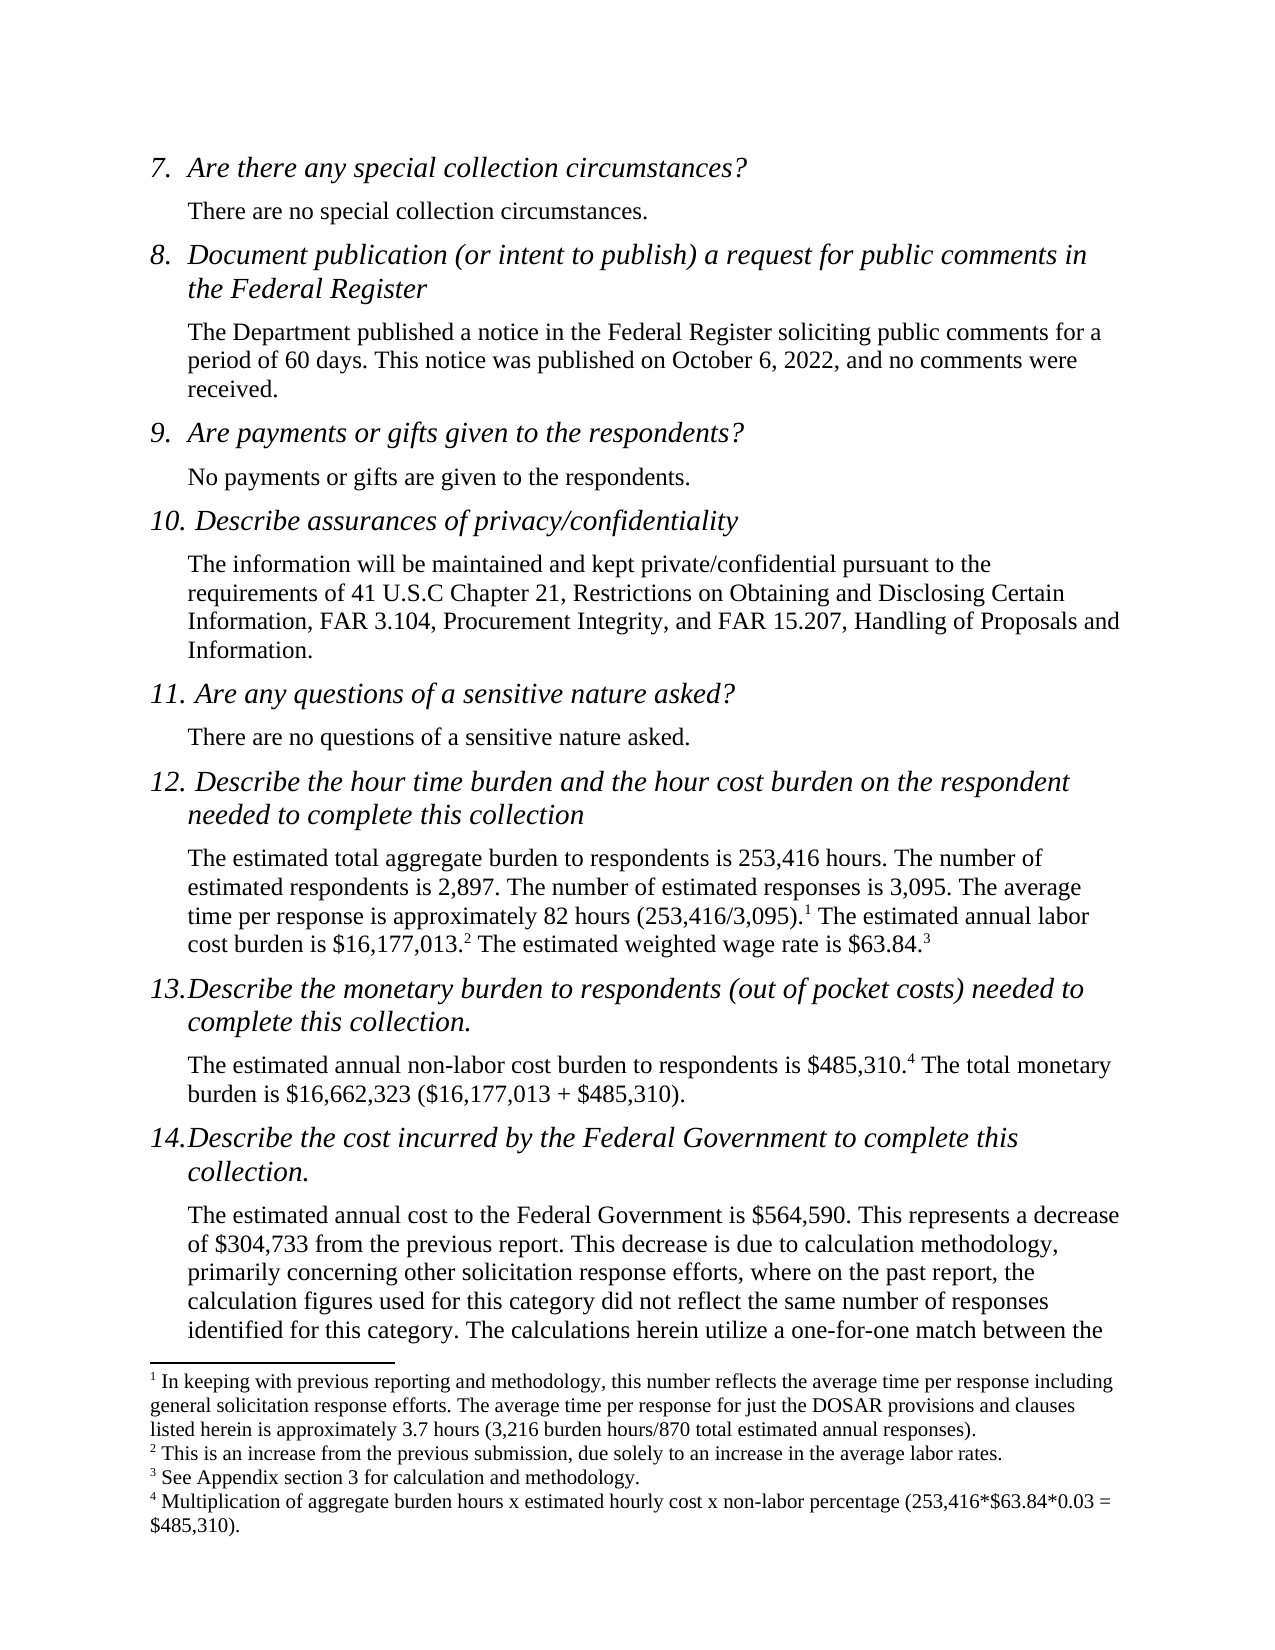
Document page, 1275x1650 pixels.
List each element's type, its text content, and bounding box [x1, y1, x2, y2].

list Document publication (or intent to publish) a request for public comments in the Federal Register [150, 237, 1125, 304]
list Are there any special collection circumstances? [150, 150, 1125, 183]
text The estimated total aggregate burden to respondents is 253,416 hours. The number of estimated respondents is 2,897. The number of estimated responses is 3,095. The average time per response is approximately 82 hours (253,416/3,095). The estimated annual labor cost burden is $16,177,013. The estimated weighted wage rate is $63.84. [187, 843, 1125, 958]
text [187, 1200, 1125, 1344]
text There are no special collection circumstances. [187, 196, 1125, 225]
list Describe the monetary burden to respondents (out of pocket costs) needed to complete this collection. [150, 971, 1125, 1038]
list Describe the hour time burden and the hour cost burden on the respondent needed to complete this collection [150, 764, 1125, 831]
list Describe assurances of privacy/confidentiality [150, 503, 1125, 536]
list Describe the cost incurred by the Federal Government to complete this collection. [150, 1120, 1125, 1187]
list The information will be maintained and kept private/confidential pursuant to the requirements of 41 U.S.C Chapter 21, Restrictions on Obtaining and Disclosing Certain Information, FAR 3.104, Procurement Integrity, and FAR 15.207, Handling of Proposals and Information. [187, 549, 1125, 664]
text The estimated annual non-labor cost burden to respondents is $485,310. The total monetary burden is $16,662,323 ($16,177,013 + $485,310). [187, 1050, 1125, 1108]
text The Department published a notice in the Federal Register soliciting public comments for a period of 60 days. This notice was published on October 6, 2022, and no comments were received. [187, 317, 1125, 403]
list Are any questions of a sensitive nature asked? [150, 676, 1125, 710]
text There are no questions of a sensitive nature asked. [187, 722, 1125, 751]
text No payments or gifts are given to the respondents. [187, 462, 1125, 490]
list Are payments or gifts given to the respondents? [150, 416, 1125, 449]
